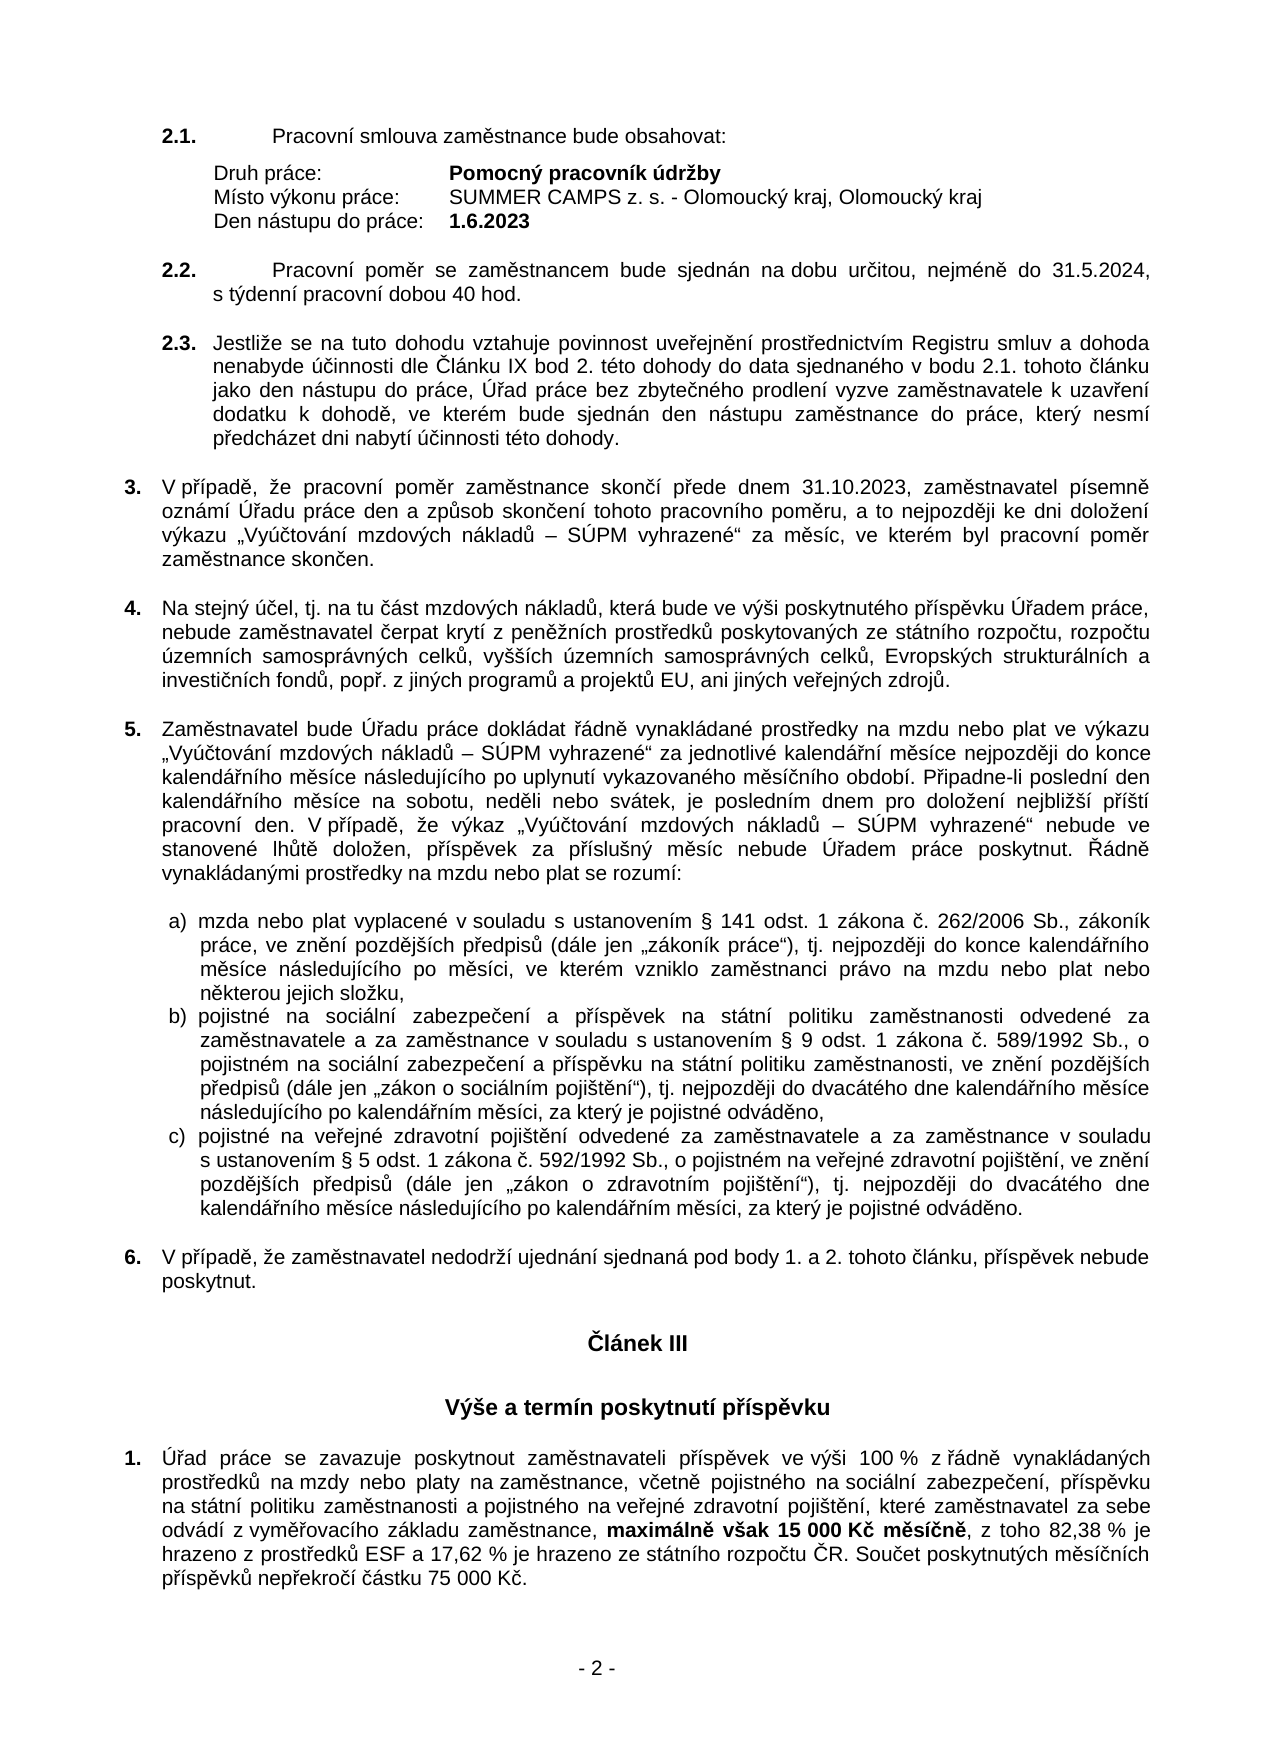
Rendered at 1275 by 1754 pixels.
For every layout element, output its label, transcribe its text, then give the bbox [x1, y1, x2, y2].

list pojistné na veřejné zdravotní pojištění odvedené za zaměstnavatele a za zaměstnance v souladu s ustanovením § 5 odst. 1 zákona č. 592/1992 Sb., o pojistném na veřejné zdravotní pojištění, ve znění pozdějších předpisů (dále jen „zákon o zdravotním pojištění“), tj. nejpozději do dvacátého dne kalendářního měsíce následujícího po kalendářním měsíci, za který je pojistné odváděno. [168, 1124, 1151, 1220]
list Jestliže se na tuto dohodu vztahuje povinnost uveřejnění prostřednictvím Registru smluv a dohoda nenabyde účinnosti dle Článku IX bod 2. této dohody do data sjednaného v bodu 2.1. tohoto článku jako den nástupu do práce, Úřad práce bez zbytečného prodlení vyzve zaměstnavatele k uzavření dodatku k dohodě, ve kterém bude sjednán den nástupu zaměstnance do práce, který nesmí předcházet dni nabytí účinnosti této dohody. [162, 330, 1151, 450]
list Pracovní smlouva zaměstnance bude obsahovat: [162, 124, 1151, 148]
text Den nástupu do práce: 1.6.2023 [213, 208, 1151, 232]
list pojistné na sociální zabezpečení a příspěvek na státní politiku zaměstnanosti odvedené za zaměstnavatele a za zaměstnance v souladu s ustanovením § 9 odst. 1 zákona č. 589/1992 Sb., o pojistném na sociální zabezpečení a příspěvku na státní politiku zaměstnanosti, ve znění pozdějších předpisů (dále jen „zákon o sociálním pojištění“), tj. nejpozději do dvacátého dne kalendářního měsíce následujícího po kalendářním měsíci, za který je pojistné odváděno, [168, 1004, 1151, 1124]
text Článek III [124, 1330, 1151, 1357]
text Na stejný účel, tj. na tu část mzdových nákladů, která bude ve výši poskytnutého příspěvku Úřadem práce, nebude zaměstnavatel čerpat krytí z peněžních prostředků poskytovaných ze státního rozpočtu, rozpočtu územních samosprávných celků, vyšších územních samosprávných celků, Evropských strukturálních a investičních fondů, popř. z jiných programů a projektů EU, ani jiných veřejných zdrojů. [124, 596, 1151, 692]
text Místo výkonu práce: SUMMER CAMPS z. s. - Olomoucký kraj, Olomoucký kraj [213, 184, 1151, 208]
text Výše a termín poskytnutí příspěvku [124, 1394, 1151, 1421]
text Druh práce: Pomocný pracovník údržby [213, 161, 1151, 184]
text V případě, že pracovní poměr zaměstnance skončí přede dnem 31.10.2023, zaměstnavatel písemně oznámí Úřadu práce den a způsob skončení tohoto pracovního poměru, a to nejpozději ke dni doložení výkazu „Vyúčtování mzdových nákladů – SÚPM vyhrazené“ za měsíc, ve kterém byl pracovní poměr zaměstnance skončen. [124, 475, 1151, 571]
list Zaměstnavatel bude Úřadu práce dokládat řádně vynakládané prostředky na mzdu nebo plat ve výkazu „Vyúčtování mzdových nákladů – SÚPM vyhrazené“ za jednotlivé kalendářní měsíce nejpozději do konce kalendářního měsíce následujícího po uplynutí vykazovaného měsíčního období. Připadne-li poslední den kalendářního měsíce na sobotu, neděli nebo svátek, je posledním dnem pro doložení nejbližší příští pracovní den. V případě, že výkaz „Vyúčtování mzdových nákladů – SÚPM vyhrazené“ nebude ve stanovené lhůtě doložen, příspěvek za příslušný měsíc nebude Úřadem práce poskytnut. Řádně vynakládanými prostředky na mzdu nebo plat se rozumí: [124, 717, 1151, 884]
list Úřad práce se zavazuje poskytnout zaměstnavateli příspěvek ve výši 100 % z řádně vynakládaných prostředků na mzdy nebo platy na zaměstnance, včetně pojistného na sociální zabezpečení, příspěvku na státní politiku zaměstnanosti a pojistného na veřejné zdravotní pojištění, které zaměstnavatel za sebe odvádí z vyměřovacího základu zaměstnance, maximálně však 15 000 Kč měsíčně, z toho 82,38 % je hrazeno z prostředků ESF a 17,62 % je hrazeno ze státního rozpočtu ČR. Součet poskytnutých měsíčních příspěvků nepřekročí částku 75 000 Kč. [124, 1446, 1151, 1589]
list Pracovní poměr se zaměstnancem bude sjednán na dobu určitou, nejméně do 31.5.2024, s týdenní pracovní dobou 40 hod. [162, 257, 1151, 305]
list mzda nebo plat vyplacené v souladu s ustanovením § 141 odst. 1 zákona č. 262/2006 Sb., zákoník práce, ve znění pozdějších předpisů (dále jen „zákoník práce“), tj. nejpozději do konce kalendářního měsíce následujícího po měsíci, ve kterém vzniklo zaměstnanci právo na mzdu nebo plat nebo některou jejich složku, [168, 908, 1151, 1004]
text V případě, že zaměstnavatel nedodrží ujednání sjednaná pod body 1. a 2. tohoto článku, příspěvek nebude poskytnut. [124, 1245, 1151, 1293]
